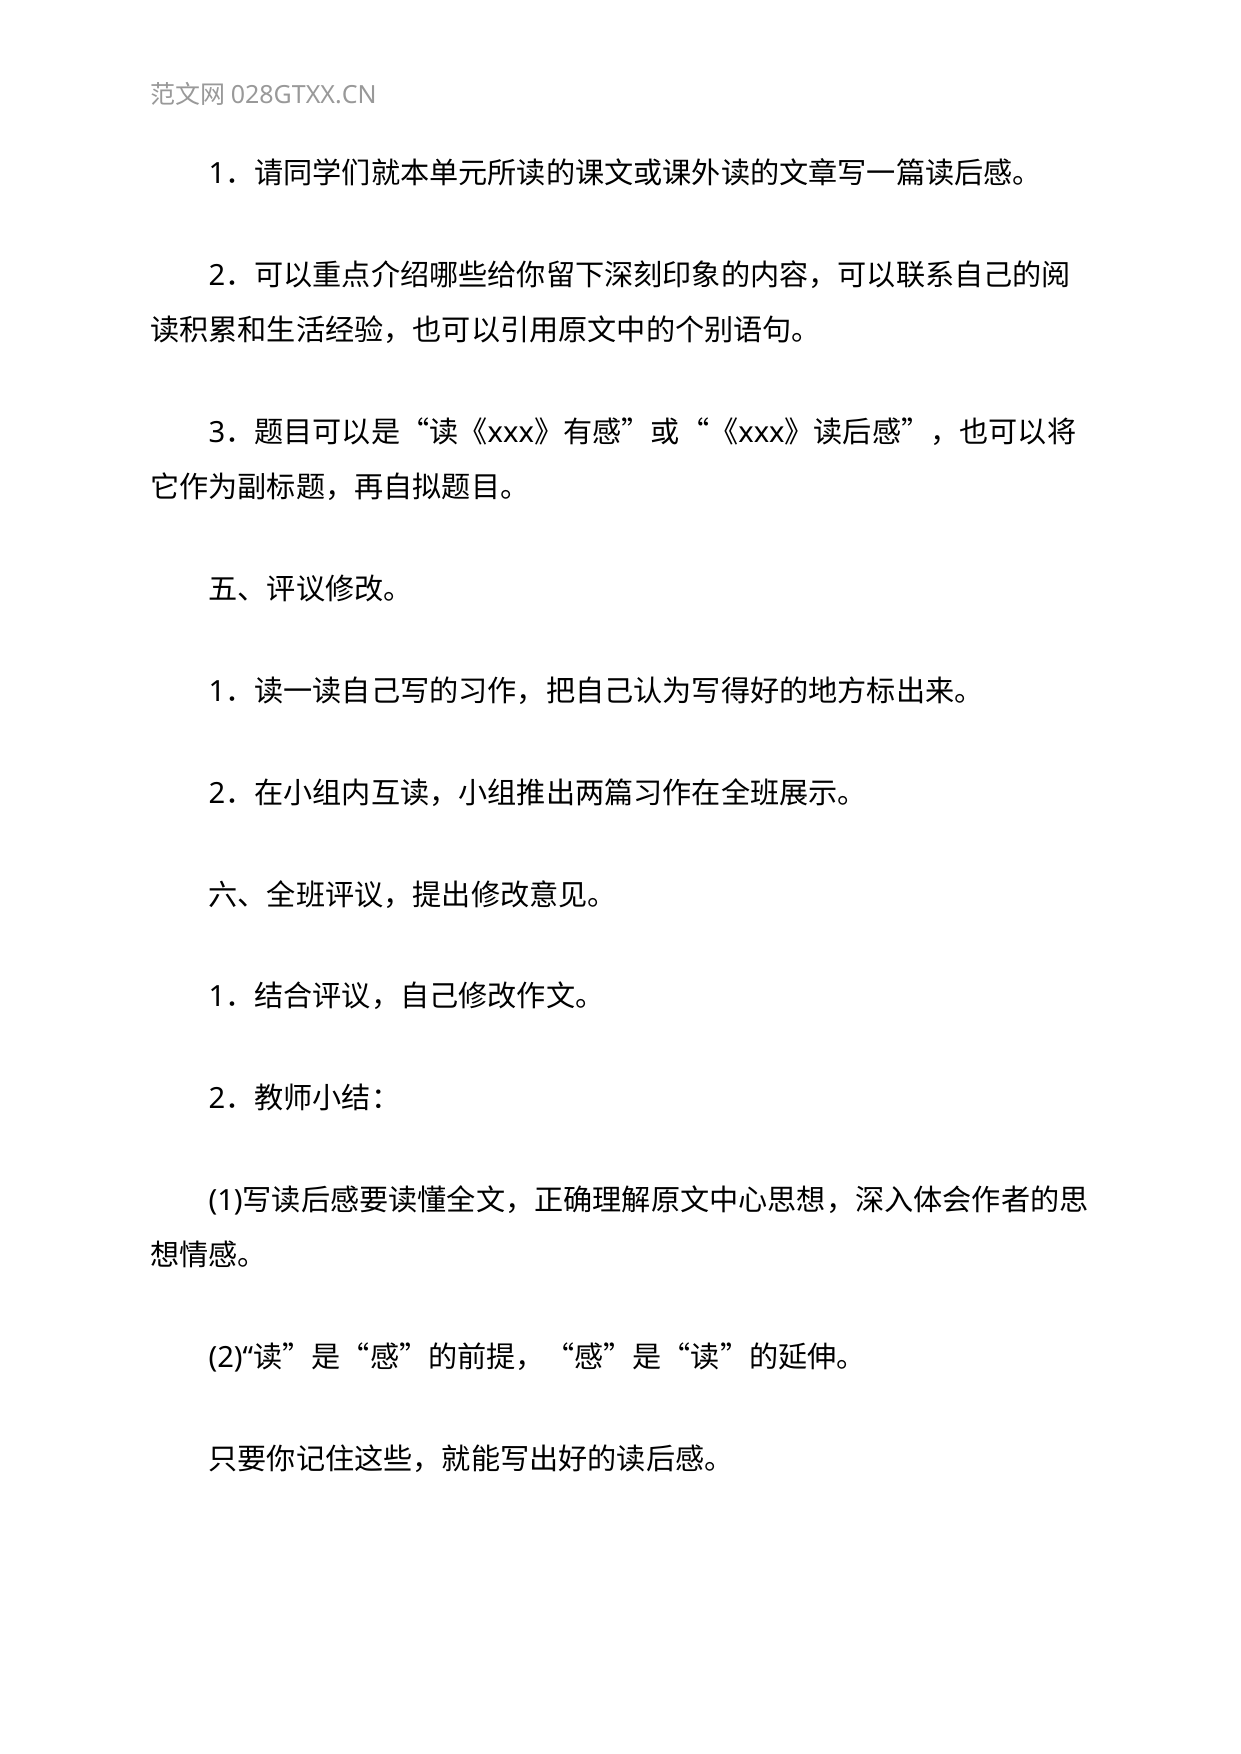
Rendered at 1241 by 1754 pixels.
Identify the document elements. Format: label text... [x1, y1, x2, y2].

text (1)写读后感要读懂全文，正确理解原文中心思想，深入体会作者的思想情感。 [150, 1177, 1090, 1274]
text 1．读一读自己写的习作，把自己认为写得好的地方标出来。 [150, 667, 1090, 710]
text 2．可以重点介绍哪些给你留下深刻印象的内容，可以联系自己的阅读积累和生活经验，也可以引用原文中的个别语句。 [150, 252, 1090, 349]
text 五、评议修改。 [150, 566, 1090, 608]
text 只要你记住这些，就能写出好的读后感。 [150, 1436, 1090, 1478]
text 六、全班评议，提出修改意见。 [150, 871, 1090, 913]
text 1．请同学们就本单元所读的课文或课外读的文章写一篇读后感。 [150, 150, 1090, 192]
text 3．题目可以是“读《xxx》有感”或“《xxx》读后感”，也可以将它作为副标题，再自拟题目。 [150, 409, 1090, 506]
text 2．在小组内互读，小组推出两篇习作在全班展示。 [150, 769, 1090, 812]
text (2)“读”是“感”的前提，“感”是“读”的延伸。 [150, 1334, 1090, 1376]
text 1．结合评议，自己修改作文。 [150, 973, 1090, 1015]
text 2．教师小结： [150, 1075, 1090, 1117]
